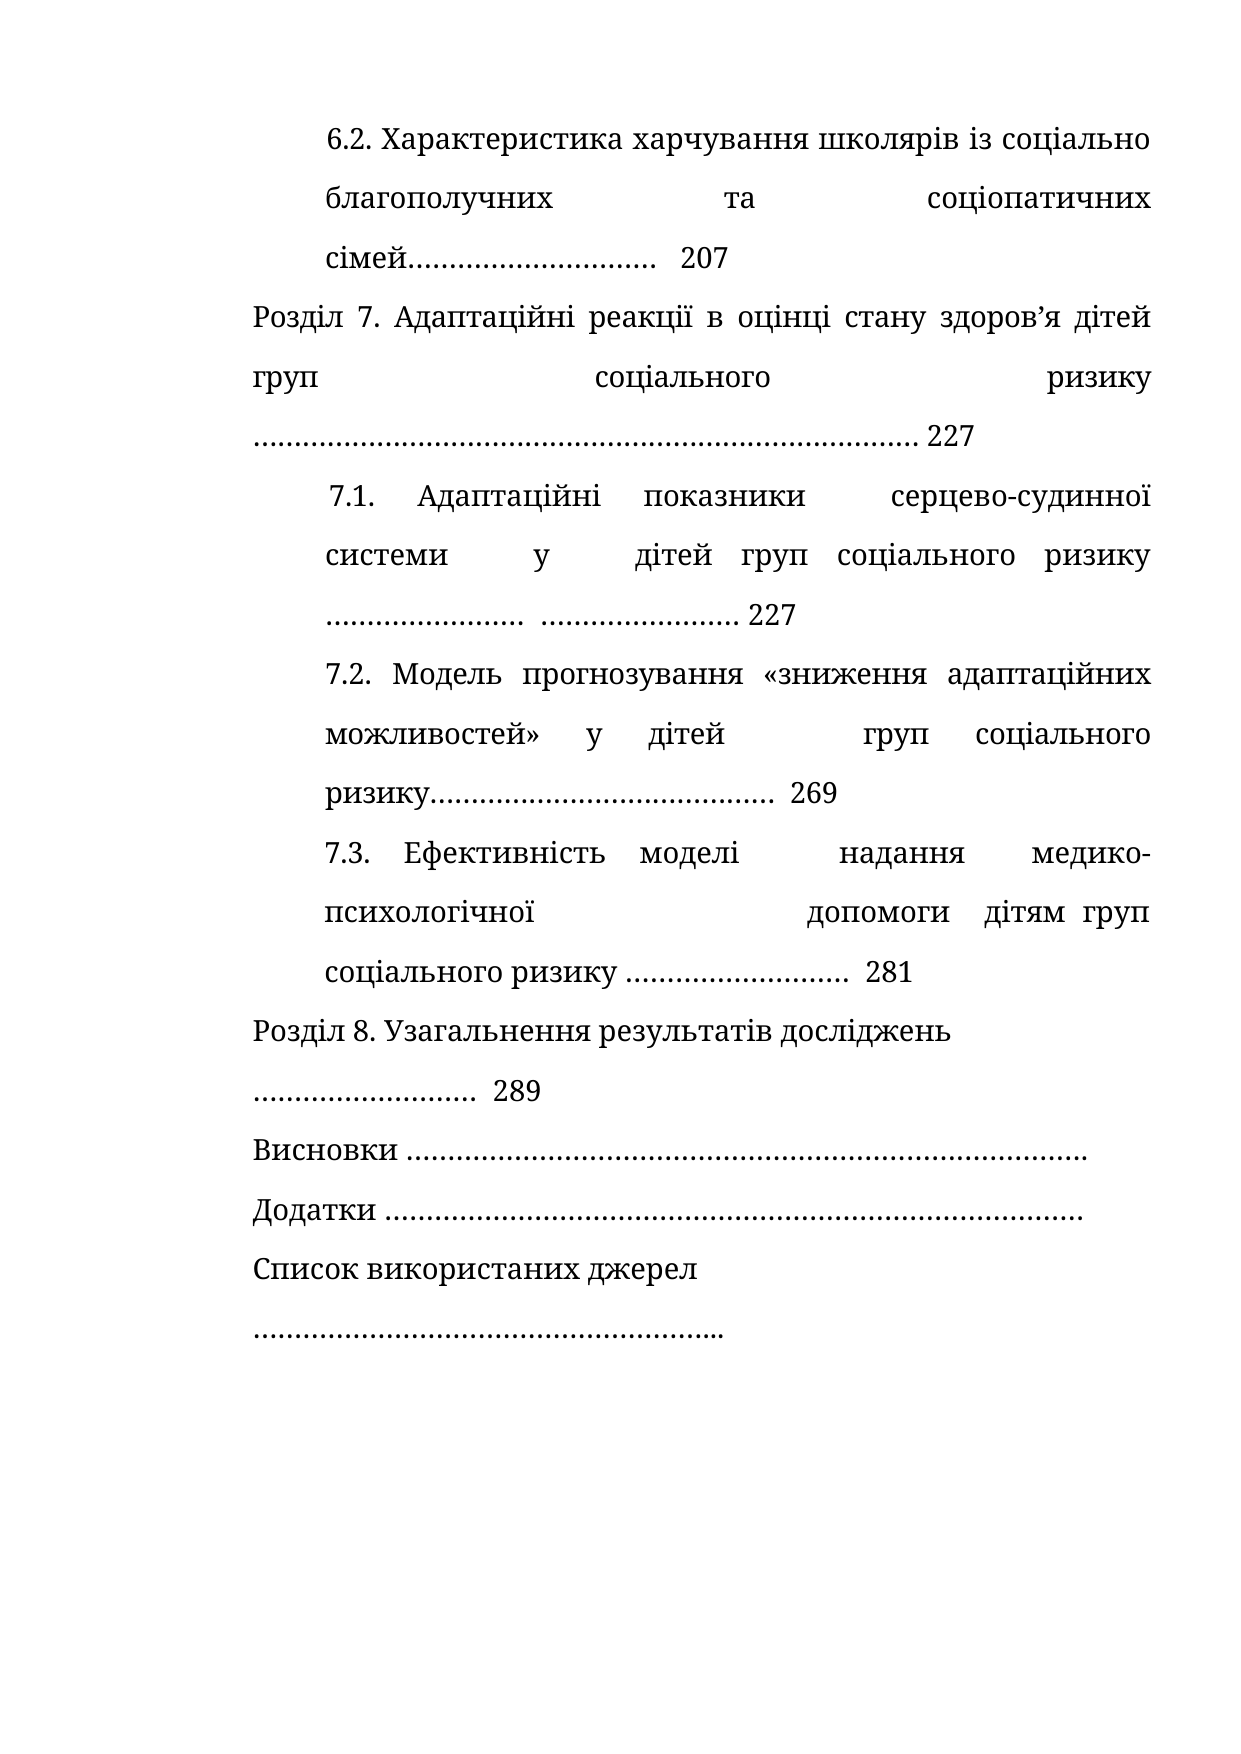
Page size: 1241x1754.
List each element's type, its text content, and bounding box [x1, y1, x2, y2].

text Додатки ………………………………………………………………………… [252, 1189, 1152, 1228]
text Розділ 7. Адаптаційні реакції в оцінці стану здоров’я дітей груп соціального ризику ……………………………………………………………………… 227 [252, 297, 1152, 455]
text 7.1. Адаптаційні показники серцево-судинної системи у дітей груп соціального ризику …………………… …………………… 227 [325, 475, 1152, 634]
text 7.3. Ефективність моделі надання медико-психологічної допомоги дітям груп соціального ризику ……………………… 281 [324, 832, 1152, 991]
text Розділ 8. Узагальнення результатів досліджень ……………………… 289 [252, 1010, 1152, 1109]
text Список використаних джерел ………………………………………………... [252, 1248, 1152, 1347]
text 7.2. Модель прогнозування «зниження адаптаційних можливостей» у дітей груп соціального ризику…………………………………… 269 [325, 653, 1152, 812]
text Висновки ………………………………………………………………………. [252, 1129, 1152, 1169]
text 6.2. Характеристика харчування школярів із соціально благополучних та соціопатичних сімей………………………… 207 [325, 118, 1152, 277]
